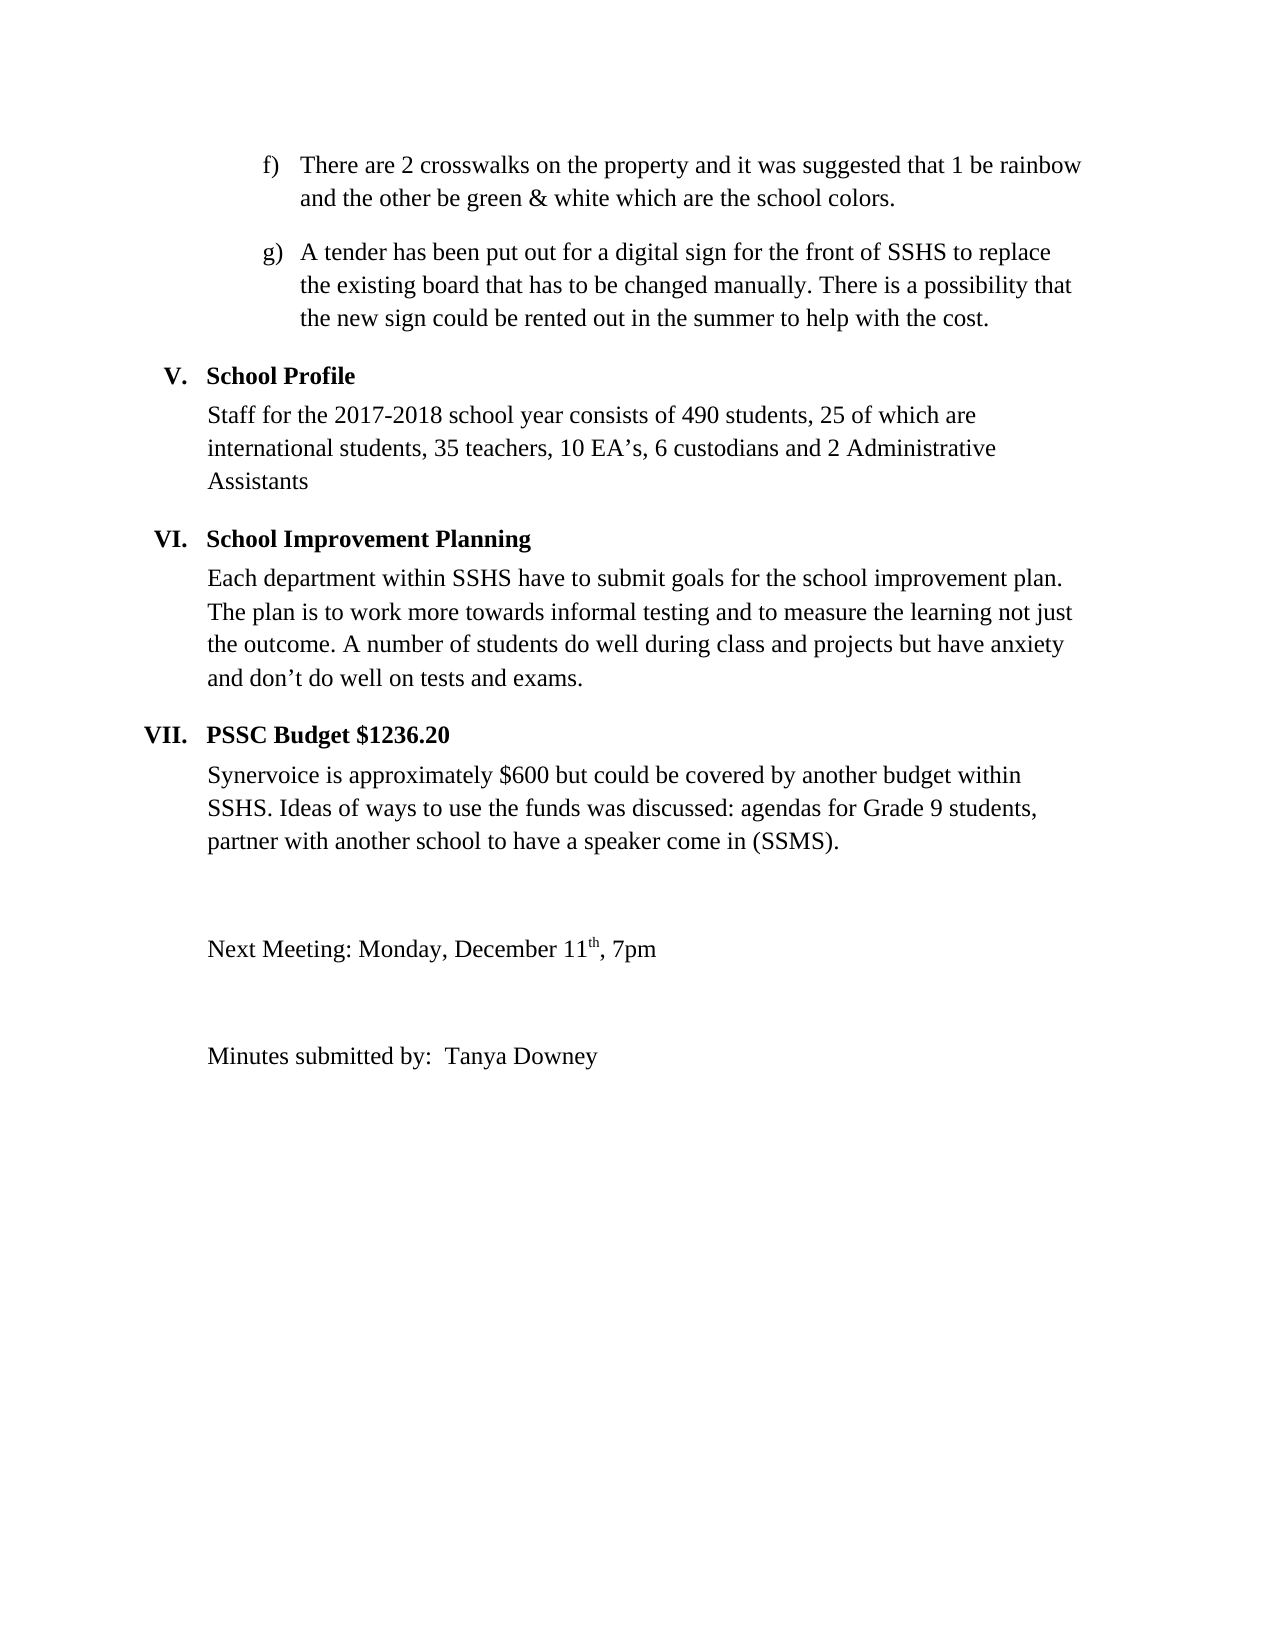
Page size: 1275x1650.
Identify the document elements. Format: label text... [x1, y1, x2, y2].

list School Improvement Planning [187, 524, 1087, 553]
list A tender has been put out for a digital sign for the front of SSHS to replace the existing board that has to be changed manually. There is a possibility that the new sign could be rented out in the summer to help with the cost. [262, 237, 1087, 332]
list PSSC Budget $1236.20 [187, 721, 1087, 749]
text Each department within SSHS have to submit goals for the school improvement plan. The plan is to work more towards informal testing and to measure the learning not just the outcome. A number of students do well during class and projects but have anxiety and don’t do well on tests and exams. [207, 563, 1087, 691]
text Minutes submitted by: Tanya Downey [207, 1041, 1087, 1070]
list School Profile [187, 361, 1087, 390]
text Staff for the 2017-2018 school year consists of 490 students, 25 of which are international students, 35 teachers, 10 EA’s, 6 custodians and 2 Administrative Assistants [207, 400, 1087, 495]
text Synervoice is approximately $600 but could be covered by another budget within SSHS. Ideas of ways to use the funds was discussed: agendas for Grade 9 students, partner with another school to have a speaker come in (SSMS). [207, 760, 1087, 855]
text Next Meeting: Monday, December 11th, 7pm [207, 934, 1087, 962]
list There are 2 crosswalks on the property and it was suggested that 1 be rainbow and the other be green & white which are the school colors. [262, 150, 1087, 212]
